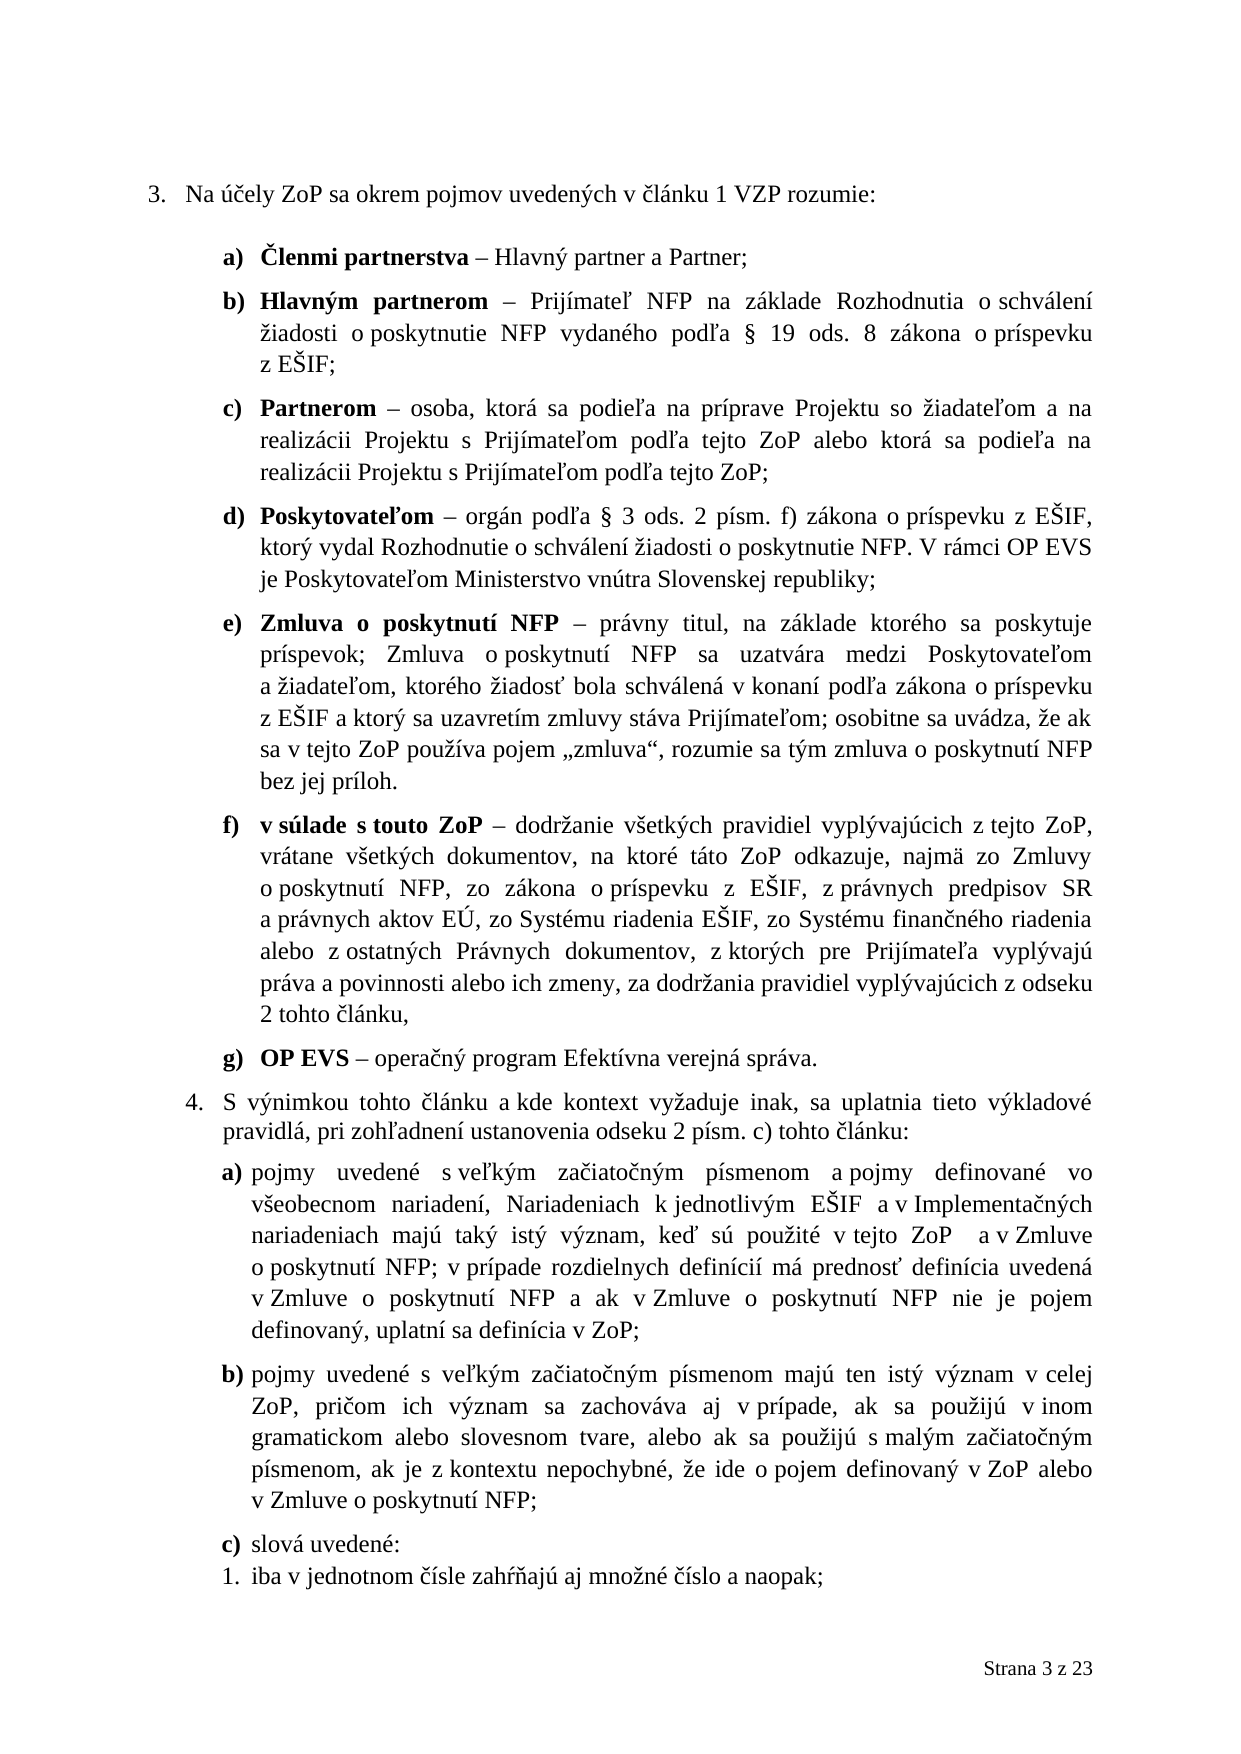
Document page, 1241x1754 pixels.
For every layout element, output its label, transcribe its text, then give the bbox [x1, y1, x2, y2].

list Zmluva o poskytnutí NFP – právny titul, na základe ktorého sa poskytuje príspevok; Zmluva o poskytnutí NFP sa uzatvára medzi Poskytovateľom a žiadateľom, ktorého žiadosť bola schválená v konaní podľa zákona o príspevku z EŠIF a ktorý sa uzavretím zmluvy stáva Prijímateľom; osobitne sa uvádza, že ak sa v tejto ZoP používa pojem „zmluva“, rozumie sa tým zmluva o poskytnutí NFP bez jej príloh. [223, 608, 1093, 794]
list Poskytovateľom – orgán podľa § 3 ods. 2 písm. f) zákona o príspevku z EŠIF, ktorý vydal Rozhodnutie o schválení žiadosti o poskytnutie NFP. V rámci OP EVS je Poskytovateľom Ministerstvo vnútra Slovenskej republiky; [223, 501, 1093, 593]
list OP EVS – operačný program Efektívna verejná správa. [223, 1043, 1093, 1072]
list pojmy uvedené s veľkým začiatočným písmenom a pojmy definované vo všeobecnom nariadení, Nariadeniach k jednotlivým EŠIF a v Implementačných nariadeniach majú taký istý význam, keď sú použité v tejto ZoP a v Zmluve o poskytnutí NFP; v prípade rozdielnych definícií má prednosť definícia uvedená v Zmluve o poskytnutí NFP a ak v Zmluve o poskytnutí NFP nie je pojem definovaný, uplatní sa definícia v ZoP; [221, 1157, 1093, 1344]
list iba v jednotnom čísle zahŕňajú aj množné číslo a naopak; [221, 1561, 1093, 1590]
list Na účely ZoP sa okrem pojmov uvedených v článku 1 VZP rozumie: [148, 179, 1093, 208]
list Partnerom – osoba, ktorá sa podieľa na príprave Projektu so žiadateľom a na realizácii Projektu s Prijímateľom podľa tejto ZoP alebo ktorá sa podieľa na realizácii Projektu s Prijímateľom podľa tejto ZoP; [223, 393, 1093, 485]
list slová uvedené: [221, 1529, 1093, 1558]
list Členmi partnerstva – Hlavný partner a Partner; [223, 242, 1093, 271]
list S výnimkou tohto článku a kde kontext vyžaduje inak, sa uplatnia tieto výkladové pravidlá, pri zohľadnení ustanovenia odseku 2 písm. c) tohto článku: [185, 1087, 1093, 1145]
list v súlade s touto ZoP – dodržanie všetkých pravidiel vyplývajúcich z tejto ZoP, vrátane všetkých dokumentov, na ktoré táto ZoP odkazuje, najmä zo Zmluvy o poskytnutí NFP, zo zákona o príspevku z EŠIF, z právnych predpisov SR a právnych aktov EÚ, zo Systému riadenia EŠIF, zo Systému finančného riadenia alebo z ostatných Právnych dokumentov, z ktorých pre Prijímateľa vyplývajú práva a povinnosti alebo ich zmeny, za dodržania pravidiel vyplývajúcich z odseku 2 tohto článku, [223, 810, 1093, 1028]
list pojmy uvedené s veľkým začiatočným písmenom majú ten istý význam v celej ZoP, pričom ich význam sa zachováva aj v prípade, ak sa použijú v inom gramatickom alebo slovesnom tvare, alebo ak sa použijú s malým začiatočným písmenom, ak je z kontextu nepochybné, že ide o pojem definovaný v ZoP alebo v Zmluve o poskytnutí NFP; [221, 1359, 1093, 1514]
list Hlavným partnerom – Prijímateľ NFP na základe Rozhodnutia o schválení žiadosti o poskytnutie NFP vydaného podľa § 19 ods. 8 zákona o príspevku z EŠIF; [223, 286, 1093, 378]
